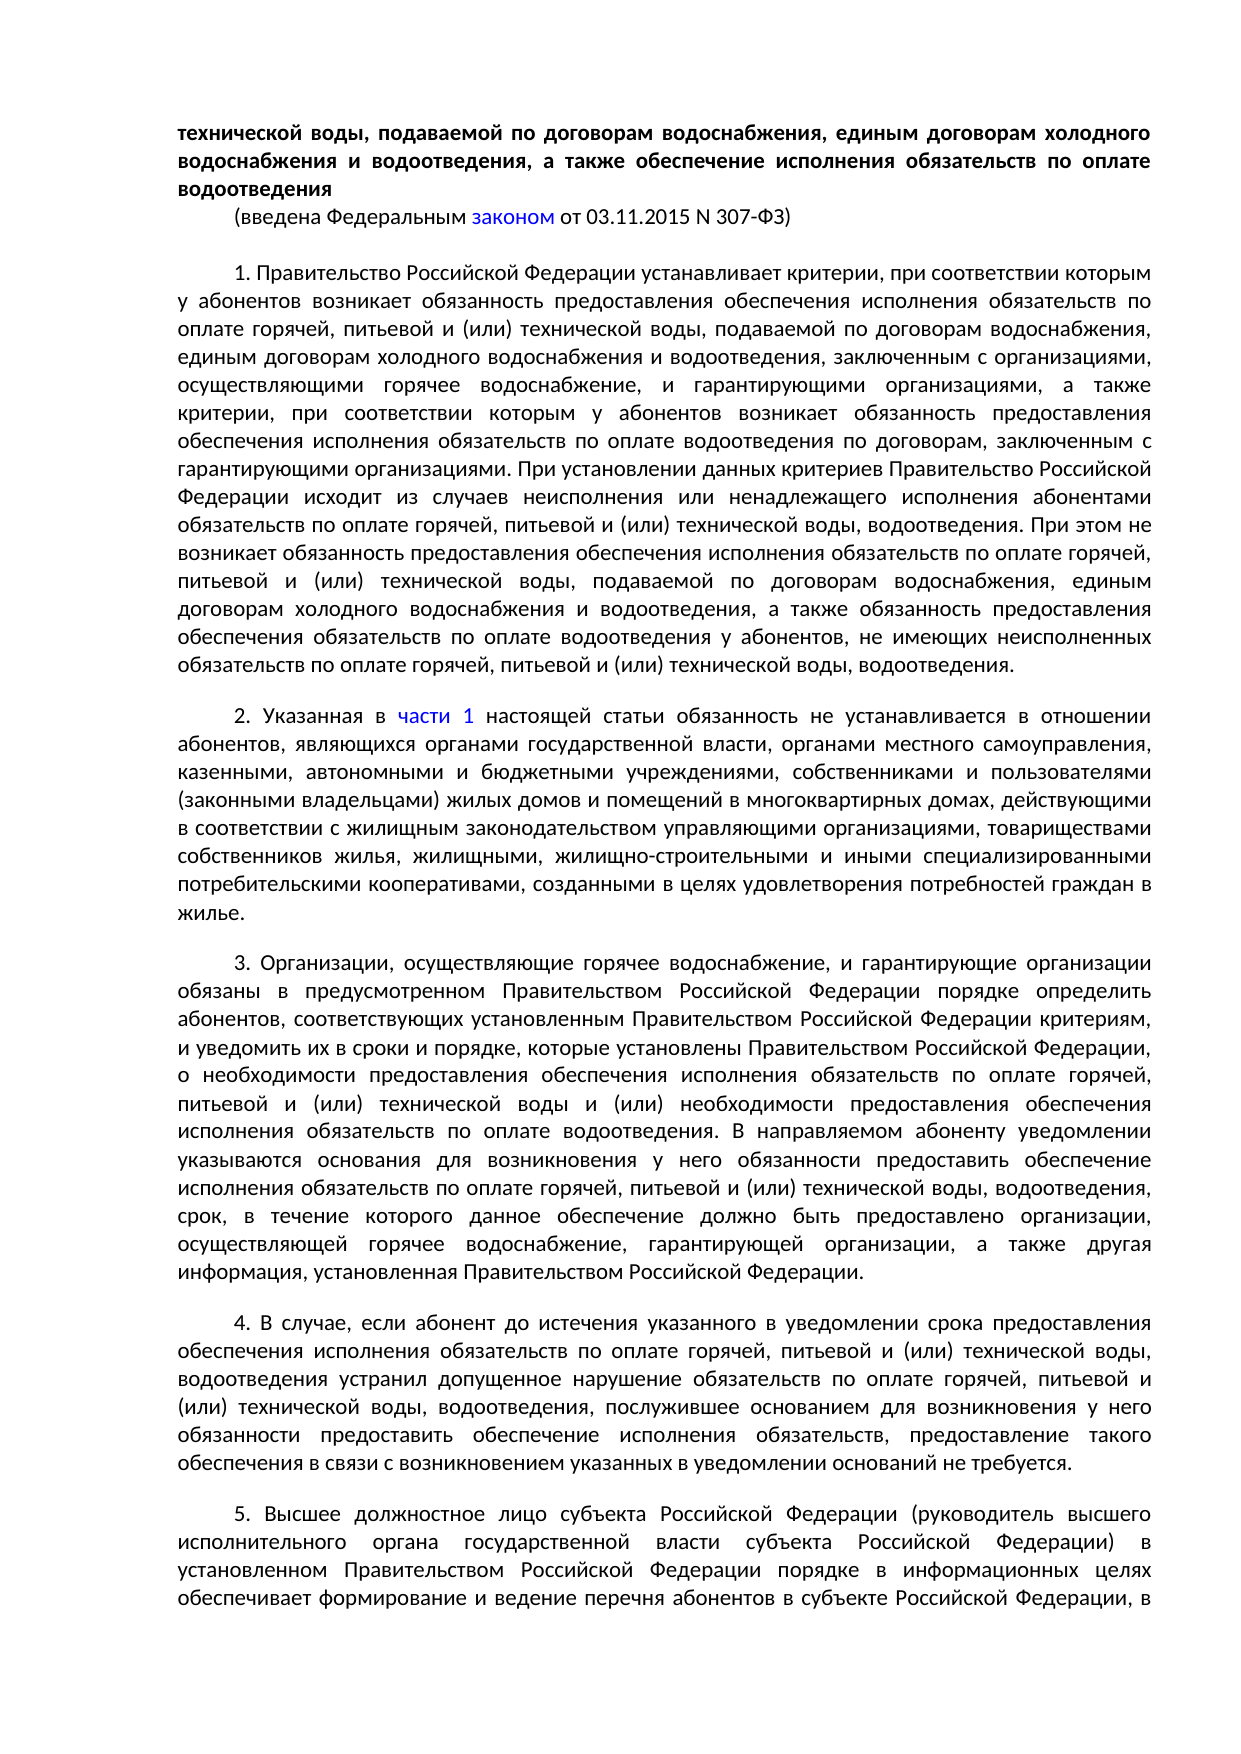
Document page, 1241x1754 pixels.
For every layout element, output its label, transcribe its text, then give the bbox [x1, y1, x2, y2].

text 1. Правительство Российской Федерации устанавливает критерии, при соответствии которым у абонентов возникает обязанность предоставления обеспечения исполнения обязательств по оплате горячей, питьевой и (или) технической воды, подаваемой по договорам водоснабжения, единым договорам холодного водоснабжения и водоотведения, заключенным с организациями, осуществляющими горячее водоснабжение, и гарантирующими организациями, а также критерии, при соответствии которым у абонентов возникает обязанность предоставления обеспечения исполнения обязательств по оплате водоотведения по договорам, заключенным с гарантирующими организациями. При установлении данных критериев Правительство Российской Федерации исходит из случаев неисполнения или ненадлежащего исполнения абонентами обязательств по оплате горячей, питьевой и (или) технической воды, водоотведения. При этом не возникает обязанность предоставления обеспечения исполнения обязательств по оплате горячей, питьевой и (или) технической воды, подаваемой по договорам водоснабжения, единым договорам холодного водоснабжения и водоотведения, а также обязанность предоставления обеспечения обязательств по оплате водоотведения у абонентов, не имеющих неисполненных обязательств по оплате горячей, питьевой и (или) технической воды, водоотведения. [177, 258, 1152, 678]
text (введена Федеральным законом от 03.11.2015 N 307-ФЗ) [177, 202, 1152, 230]
text 2. Указанная в части 1 настоящей статьи обязанность не устанавливается в отношении абонентов, являющихся органами государственной власти, органами местного самоуправления, казенными, автономными и бюджетными учреждениями, собственниками и пользователями (законными владельцами) жилых домов и помещений в многоквартирных домах, действующими в соответствии с жилищным законодательством управляющими организациями, товариществами собственников жилья, жилищными, жилищно-строительными и иными специализированными потребительскими кооперативами, созданными в целях удовлетворения потребностей граждан в жилье. [177, 701, 1152, 926]
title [177, 118, 1152, 202]
text 3. Организации, осуществляющие горячее водоснабжение, и гарантирующие организации обязаны в предусмотренном Правительством Российской Федерации порядке определить абонентов, соответствующих установленным Правительством Российской Федерации критериям, и уведомить их в сроки и порядке, которые установлены Правительством Российской Федерации, о необходимости предоставления обеспечения исполнения обязательств по оплате горячей, питьевой и (или) технической воды и (или) необходимости предоставления обеспечения исполнения обязательств по оплате водоотведения. В направляемом абоненту уведомлении указываются основания для возникновения у него обязанности предоставить обеспечение исполнения обязательств по оплате горячей, питьевой и (или) технической воды, водоотведения, срок, в течение которого данное обеспечение должно быть предоставлено организации, осуществляющей горячее водоснабжение, гарантирующей организации, а также другая информация, установленная Правительством Российской Федерации. [177, 948, 1152, 1285]
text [177, 1499, 1152, 1611]
text 4. В случае, если абонент до истечения указанного в уведомлении срока предоставления обеспечения исполнения обязательств по оплате горячей, питьевой и (или) технической воды, водоотведения устранил допущенное нарушение обязательств по оплате горячей, питьевой и (или) технической воды, водоотведения, послужившее основанием для возникновения у него обязанности предоставить обеспечение исполнения обязательств, предоставление такого обеспечения в связи с возникновением указанных в уведомлении оснований не требуется. [177, 1308, 1152, 1476]
